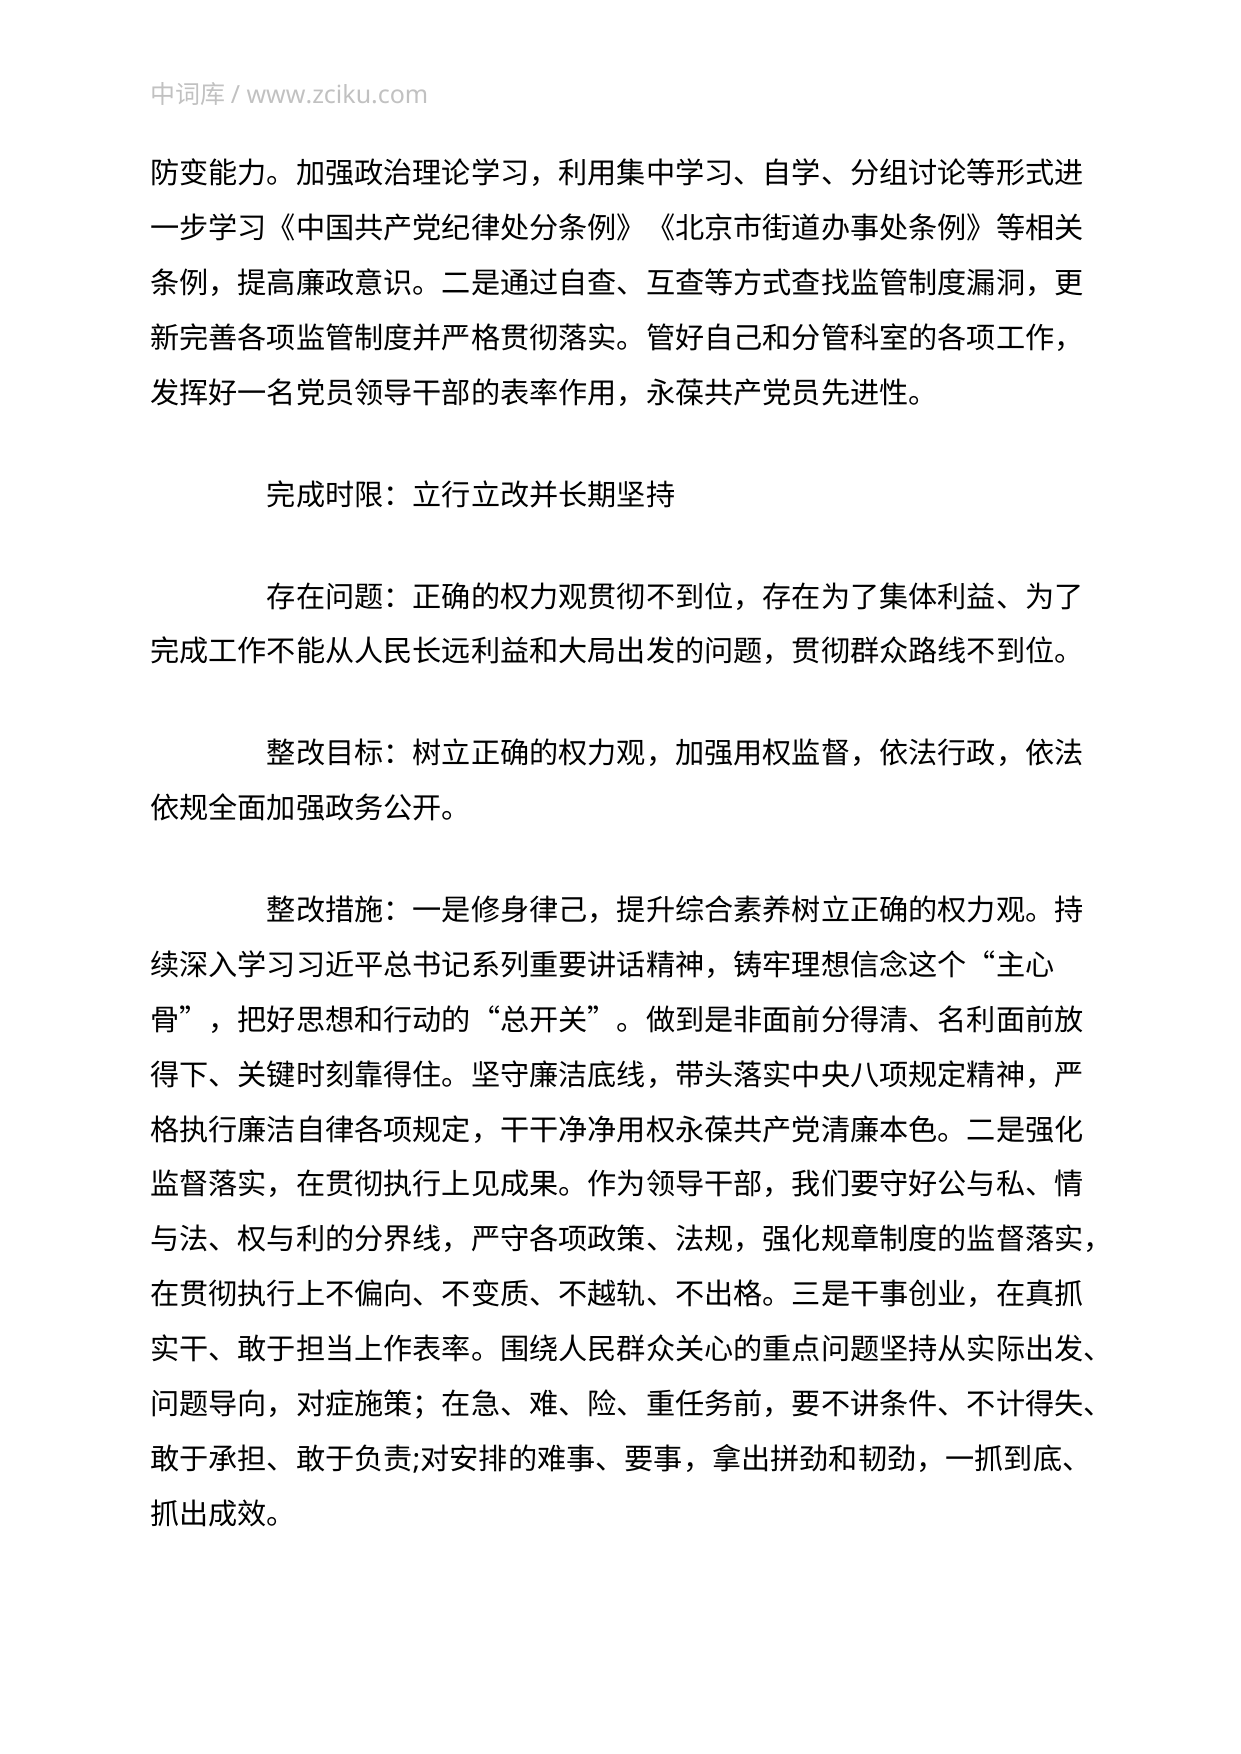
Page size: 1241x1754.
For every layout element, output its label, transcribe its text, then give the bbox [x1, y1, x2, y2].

text 存在问题：正确的权力观贯彻不到位，存在为了集体利益、为了完成工作不能从人民长远利益和大局出发的问题，贯彻群众路线不到位。 [150, 573, 1090, 670]
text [150, 150, 1090, 412]
text 整改目标：树立正确的权力观，加强用权监督，依法行政，依法依规全面加强政务公开。 [150, 730, 1090, 827]
text 完成时限：立行立改并长期坚持 [150, 471, 1090, 514]
text 整改措施：一是修身律己，提升综合素养树立正确的权力观。持续深入学习习近平总书记系列重要讲话精神，铸牢理想信念这个“主心骨”，把好思想和行动的“总开关”。做到是非面前分得清、名利面前放得下、关键时刻靠得住。坚守廉洁底线，带头落实中央八项规定精神，严格执行廉洁自律各项规定，干干净净用权永葆共产党清廉本色。二是强化监督落实，在贯彻执行上见成果。作为领导干部，我们要守好公与私、情与法、权与利的分界线，严守各项政策、法规，强化规章制度的监督落实，在贯彻执行上不偏向、不变质、不越轨、不出格。三是干事创业，在真抓实干、敢于担当上作表率。围绕人民群众关心的重点问题坚持从实际出发、问题导向，对症施策；在急、难、险、重任务前，要不讲条件、不计得失、敢于承担、敢于负责;对安排的难事、要事，拿出拼劲和韧劲，一抓到底、抓出成效。 [150, 886, 1090, 1533]
